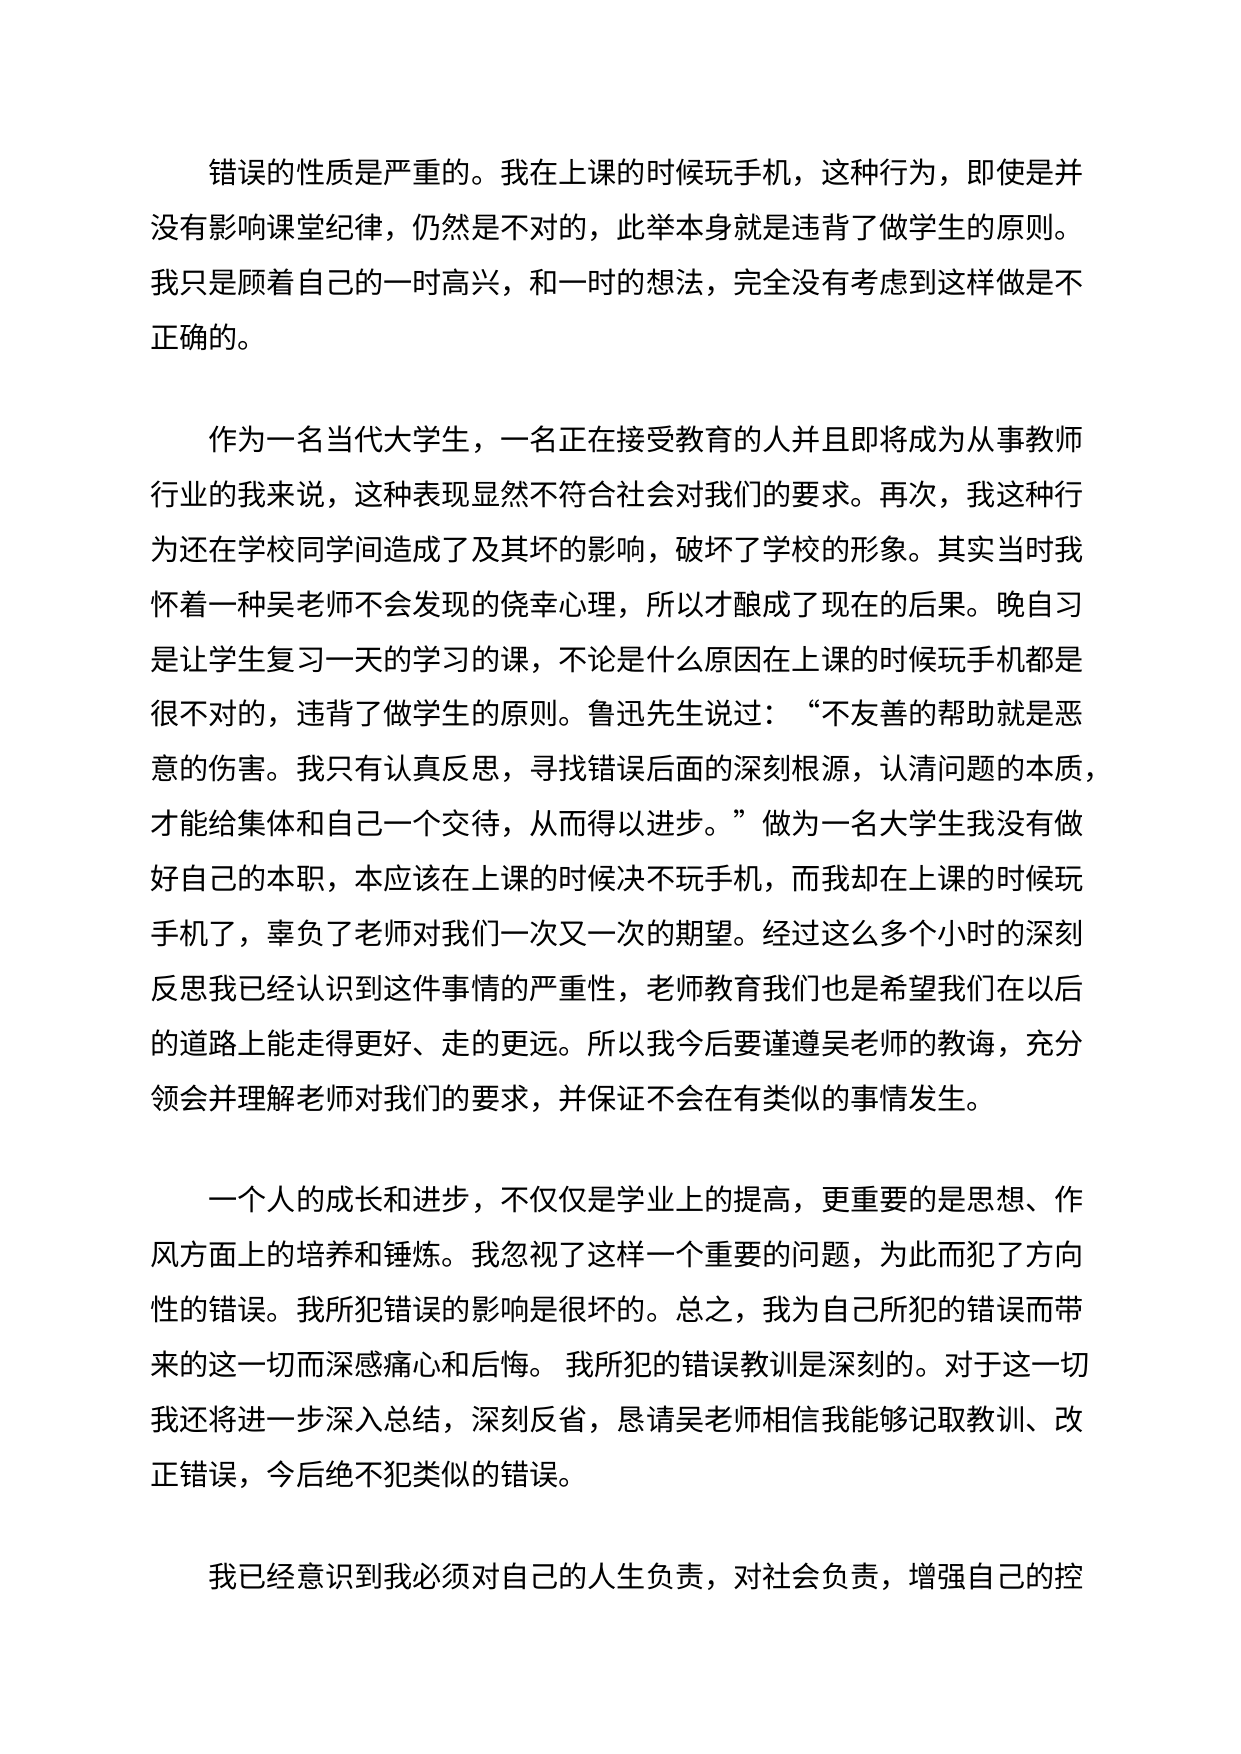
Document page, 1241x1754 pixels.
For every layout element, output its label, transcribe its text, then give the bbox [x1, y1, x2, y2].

text 作为一名当代大学生，一名正在接受教育的人并且即将成为从事教师行业的我来说，这种表现显然不符合社会对我们的要求。再次，我这种行为还在学校同学间造成了及其坏的影响，破坏了学校的形象。其实当时我怀着一种吴老师不会发现的侥幸心理，所以才酿成了现在的后果。晚自习是让学生复习一天的学习的课，不论是什么原因在上课的时候玩手机都是很不对的，违背了做学生的原则。鲁迅先生说过：“不友善的帮助就是恶意的伤害。我只有认真反思，寻找错误后面的深刻根源，认清问题的本质，才能给集体和自己一个交待，从而得以进步。”做为一名大学生我没有做好自己的本职，本应该在上课的时候决不玩手机，而我却在上课的时候玩手机了，辜负了老师对我们一次又一次的期望。经过这么多个小时的深刻反思我已经认识到这件事情的严重性，老师教育我们也是希望我们在以后的道路上能走得更好、走的更远。所以我今后要谨遵吴老师的教诲，充分领会并理解老师对我们的要求，并保证不会在有类似的事情发生。 [150, 416, 1090, 1117]
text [150, 1553, 1090, 1596]
text 错误的性质是严重的。我在上课的时候玩手机，这种行为，即使是并没有影响课堂纪律，仍然是不对的，此举本身就是违背了做学生的原则。我只是顾着自己的一时高兴，和一时的想法，完全没有考虑到这样做是不正确的。 [150, 150, 1090, 357]
text 一个人的成长和进步，不仅仅是学业上的提高，更重要的是思想、作风方面上的培养和锤炼。我忽视了这样一个重要的问题，为此而犯了方向性的错误。我所犯错误的影响是很坏的。总之，我为自己所犯的错误而带来的这一切而深感痛心和后悔。 我所犯的错误教训是深刻的。对于这一切我还将进一步深入总结，深刻反省，恳请吴老师相信我能够记取教训、改正错误，今后绝不犯类似的错误。 [150, 1177, 1090, 1494]
